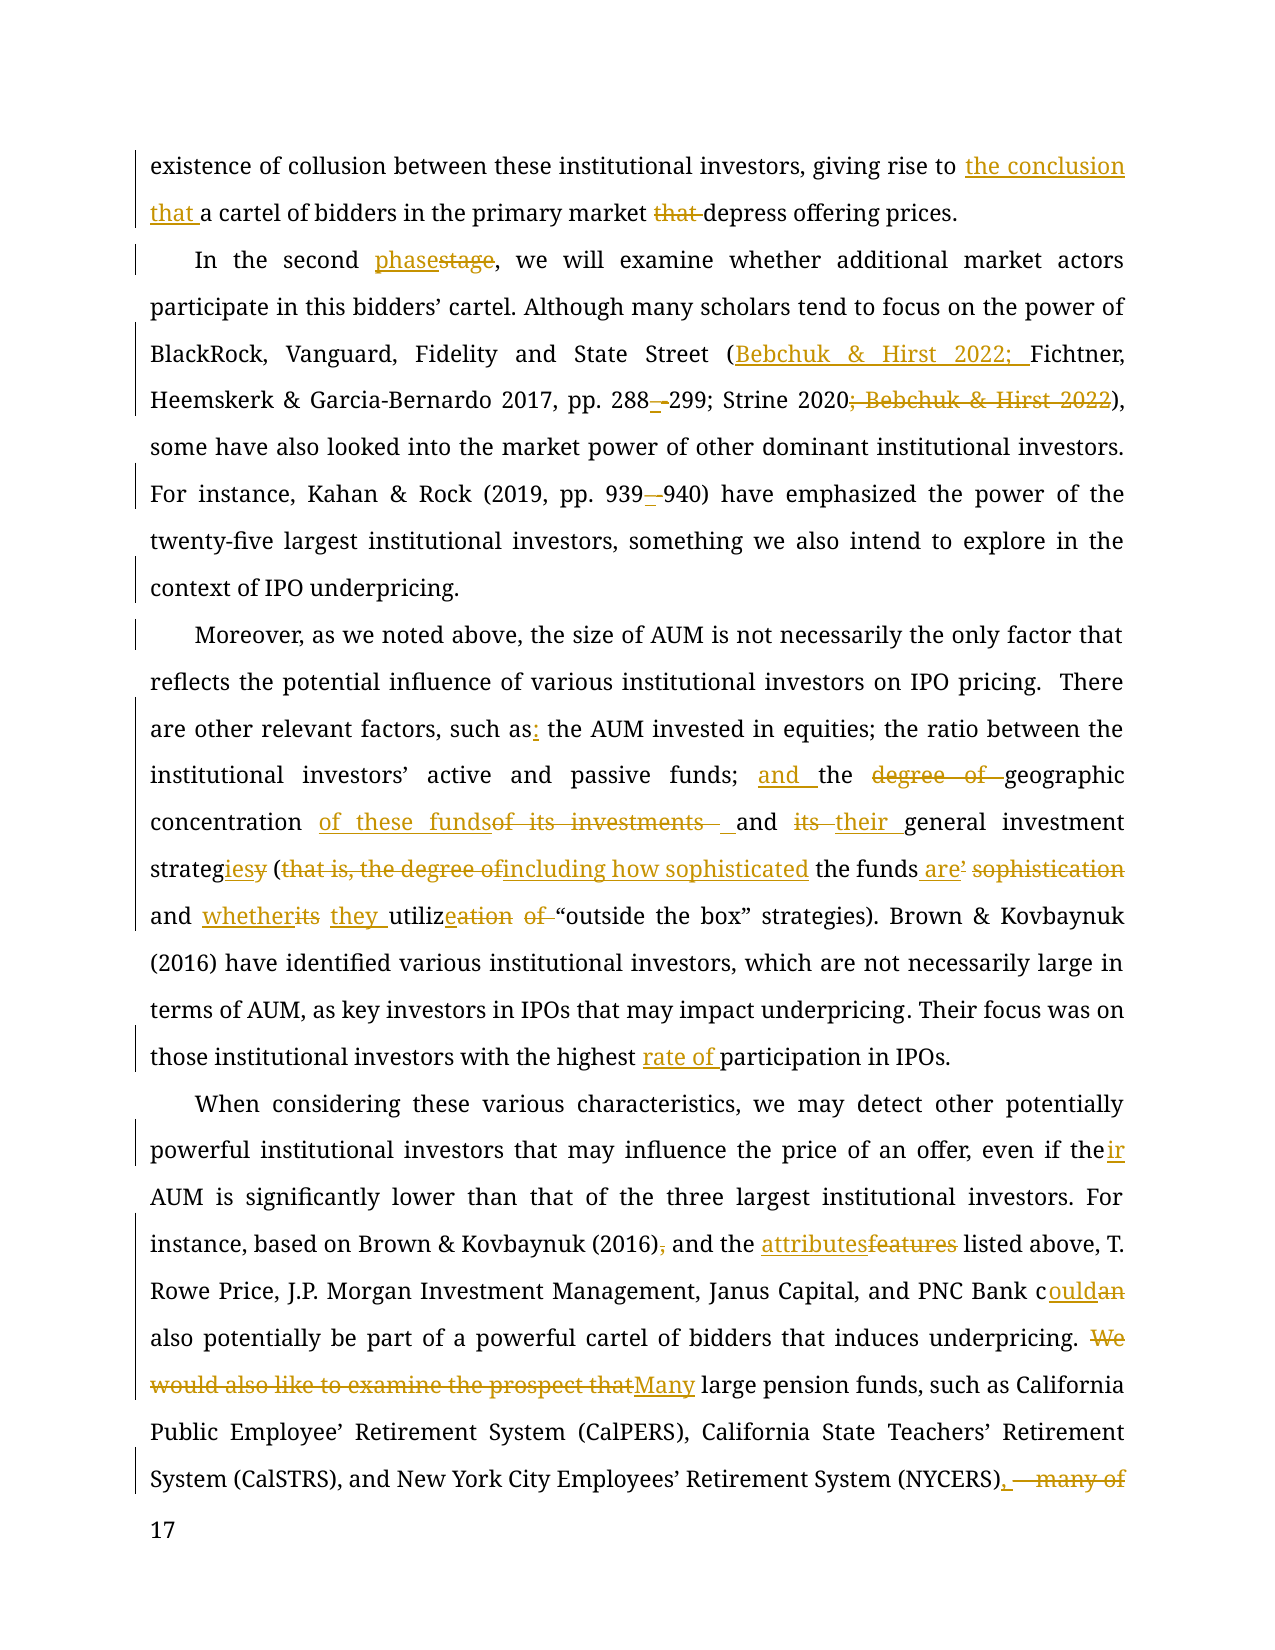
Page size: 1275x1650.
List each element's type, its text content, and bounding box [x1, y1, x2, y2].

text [150, 150, 1125, 228]
text Moreover, as we noted above, the size of AUM is not necessarily the only factor that reflects the potential influence of various institutional investors on IPO pricing. There are other relevant factors, such as the AUM invested in equities; the ratio between the institutional investors’ active and passive funds; the geographic concentration and general investment strateg ( the funds and utiliz “outside the box” strategies). Brown & Kovbaynuk (2016) have identified various institutional investors, which are not necessarily large in terms of AUM, as key investors in IPOs that may impact underpricing. Their focus was on those institutional investors with the highest participation in IPOs. [150, 619, 1125, 1072]
text In the second , we will examine whether additional market actors participate in this bidders’ cartel. Although many scholars tend to focus on the power of BlackRock, Vanguard, Fidelity and State Street (Fichtner, Heemskerk & Garcia-Bernardo 2017, pp. 288299; Strine 2020), some have also looked into the market power of other dominant institutional investors. For instance, Kahan & Rock (2019, pp. 939940) have emphasized the power of the twenty-five largest institutional investors, something we also intend to explore in the context of IPO underpricing. [150, 244, 1125, 603]
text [150, 1087, 1125, 1494]
